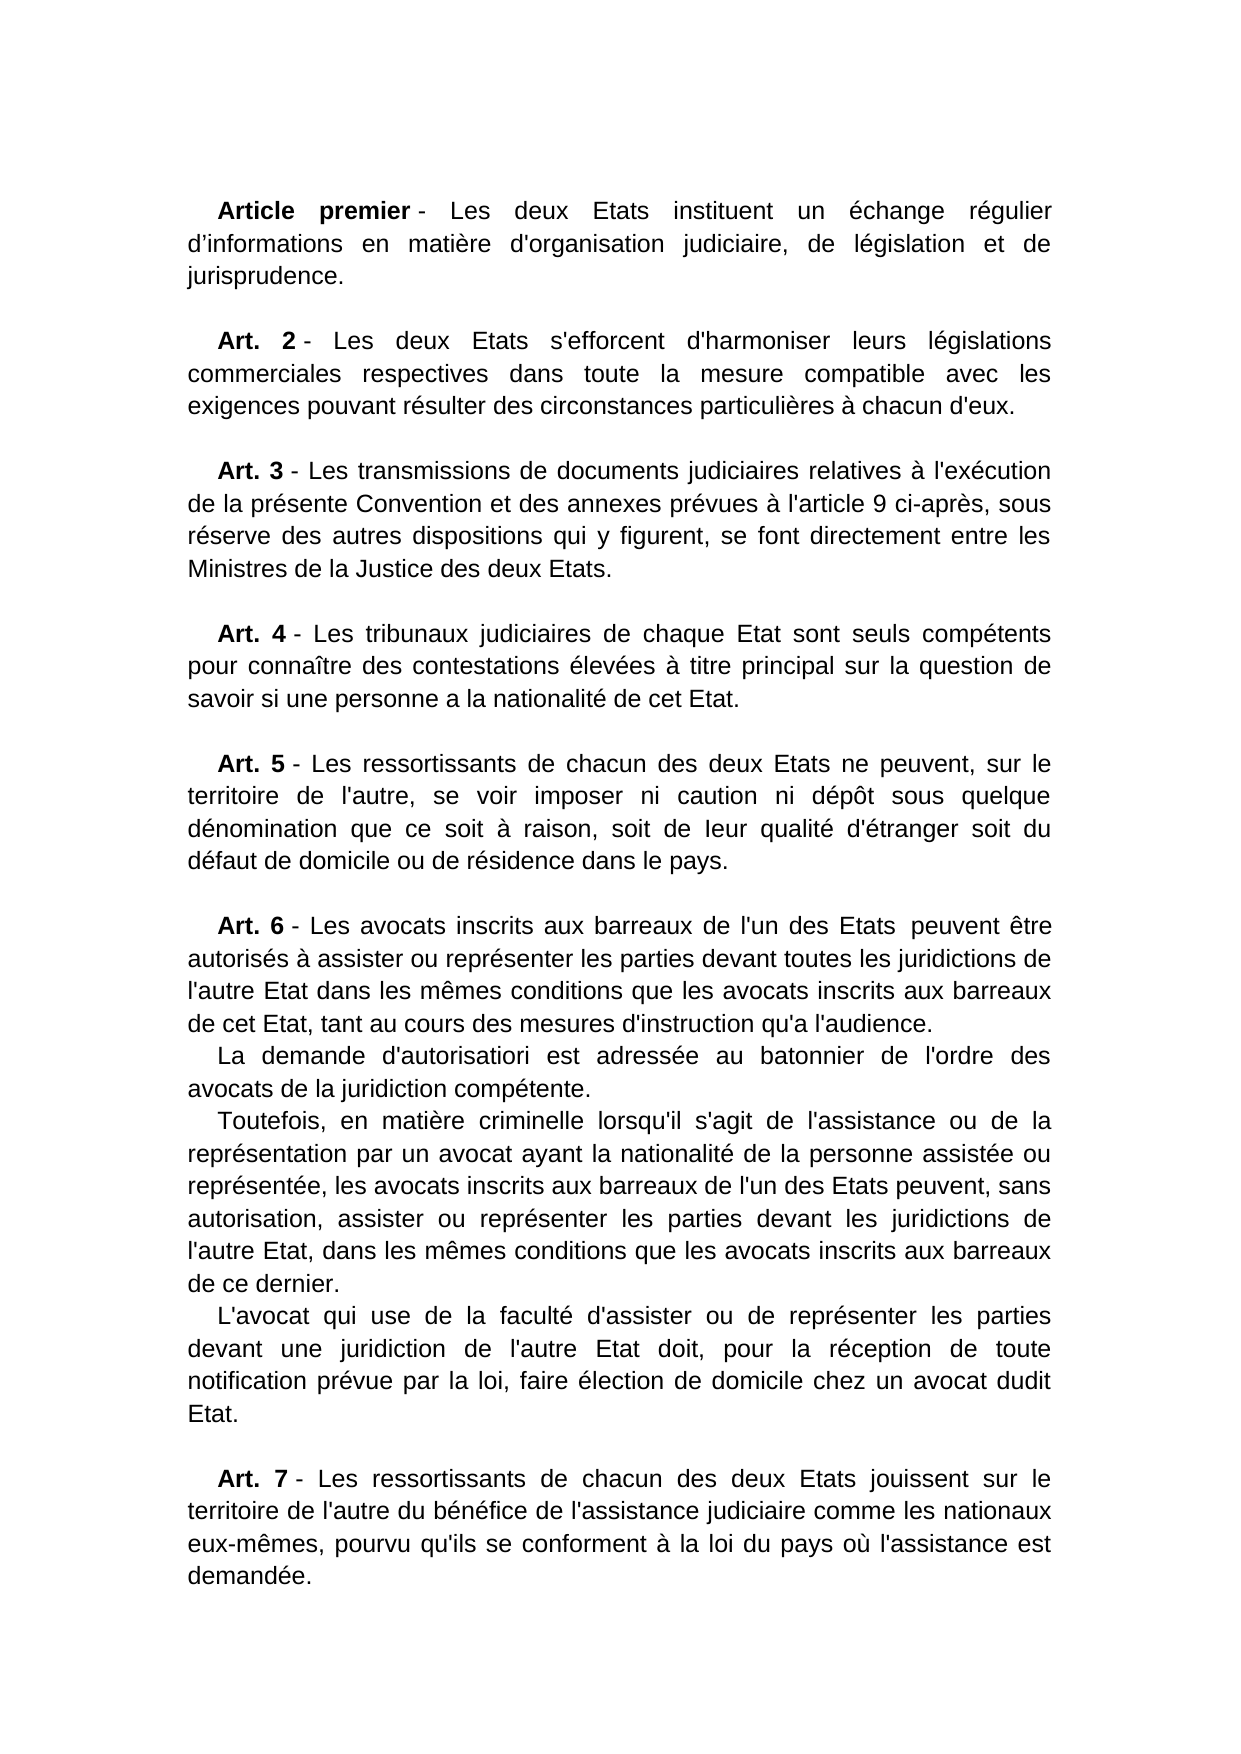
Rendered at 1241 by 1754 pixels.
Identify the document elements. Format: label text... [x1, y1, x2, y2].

text Toutefois, en matière criminelle lorsqu'il s'agit de l'assistance ou de la représentation par un avocat ayant la nationalité de la personne assistée ou représentée, les avocats inscrits aux barreaux de l'un des Etats peuvent, sans autorisation, assister ou représenter les parties devant les juridictions de l'autre Etat, dans les mêmes conditions que les avocats inscrits aux barreaux de ce dernier. [187, 1104, 1053, 1299]
text La demande d'autorisatiori est adressée au batonnier de l'ordre des avocats de la juridiction compétente. [187, 1039, 1053, 1104]
text L'avocat qui use de la faculté d'assister ou de représenter les parties devant une juridiction de l'autre Etat doit, pour la réception de toute notification prévue par la loi, faire élection de domicile chez un avocat dudit Etat. [187, 1299, 1053, 1429]
text Article premier - Les deux Etats instituent un échange régulier d’informations en matière d'organisation judiciaire, de législation et de jurisprudence. [187, 194, 1053, 292]
text Art. 5 - Les ressortissants de chacun des deux Etats ne peuvent, sur le territoire de l'autre, se voir imposer ni caution ni dépôt sous quelque dénomination que ce soit à raison, soit de Ieur qualité d'étranger soit du défaut de domicile ou de résidence dans le pays. [187, 747, 1053, 877]
text Art. 3 - Les transmissions de documents judiciaires relatives à l'exécution de la présente Convention et des annexes prévues à l'article 9 ci-après, sous réserve des autres dispositions qui y figurent, se font directement entre les Ministres de la Justice des deux Etats. [187, 454, 1053, 584]
text Art. 7 - Les ressortissants de chacun des deux Etats jouissent sur le territoire de l'autre du bénéfice de l'assistance judiciaire comme les nationaux eux-mêmes, pourvu qu'ils se conforment à la loi du pays où l'assistance est demandée. [187, 1462, 1053, 1592]
text Art. 2 - Les deux Etats s'efforcent d'harmoniser leurs législations commerciales respectives dans toute la mesure compatible avec les exigences pouvant résulter des circonstances particulières à chacun d'eux. [187, 324, 1053, 422]
text Art. 6 - Les avocats inscrits aux barreaux de l'un des Etats peuvent être autorisés à assister ou représenter les parties devant toutes les juridictions de l'autre Etat dans les mêmes conditions que les avocats inscrits aux barreaux de cet Etat, tant au cours des mesures d'instruction qu'a l'audience. [187, 909, 1053, 1039]
text Art. 4 - Les tribunaux judiciaires de chaque Etat sont seuls compétents pour connaître des contestations élevées à titre principal sur la question de savoir si une personne a la nationalité de cet Etat. [187, 617, 1053, 714]
